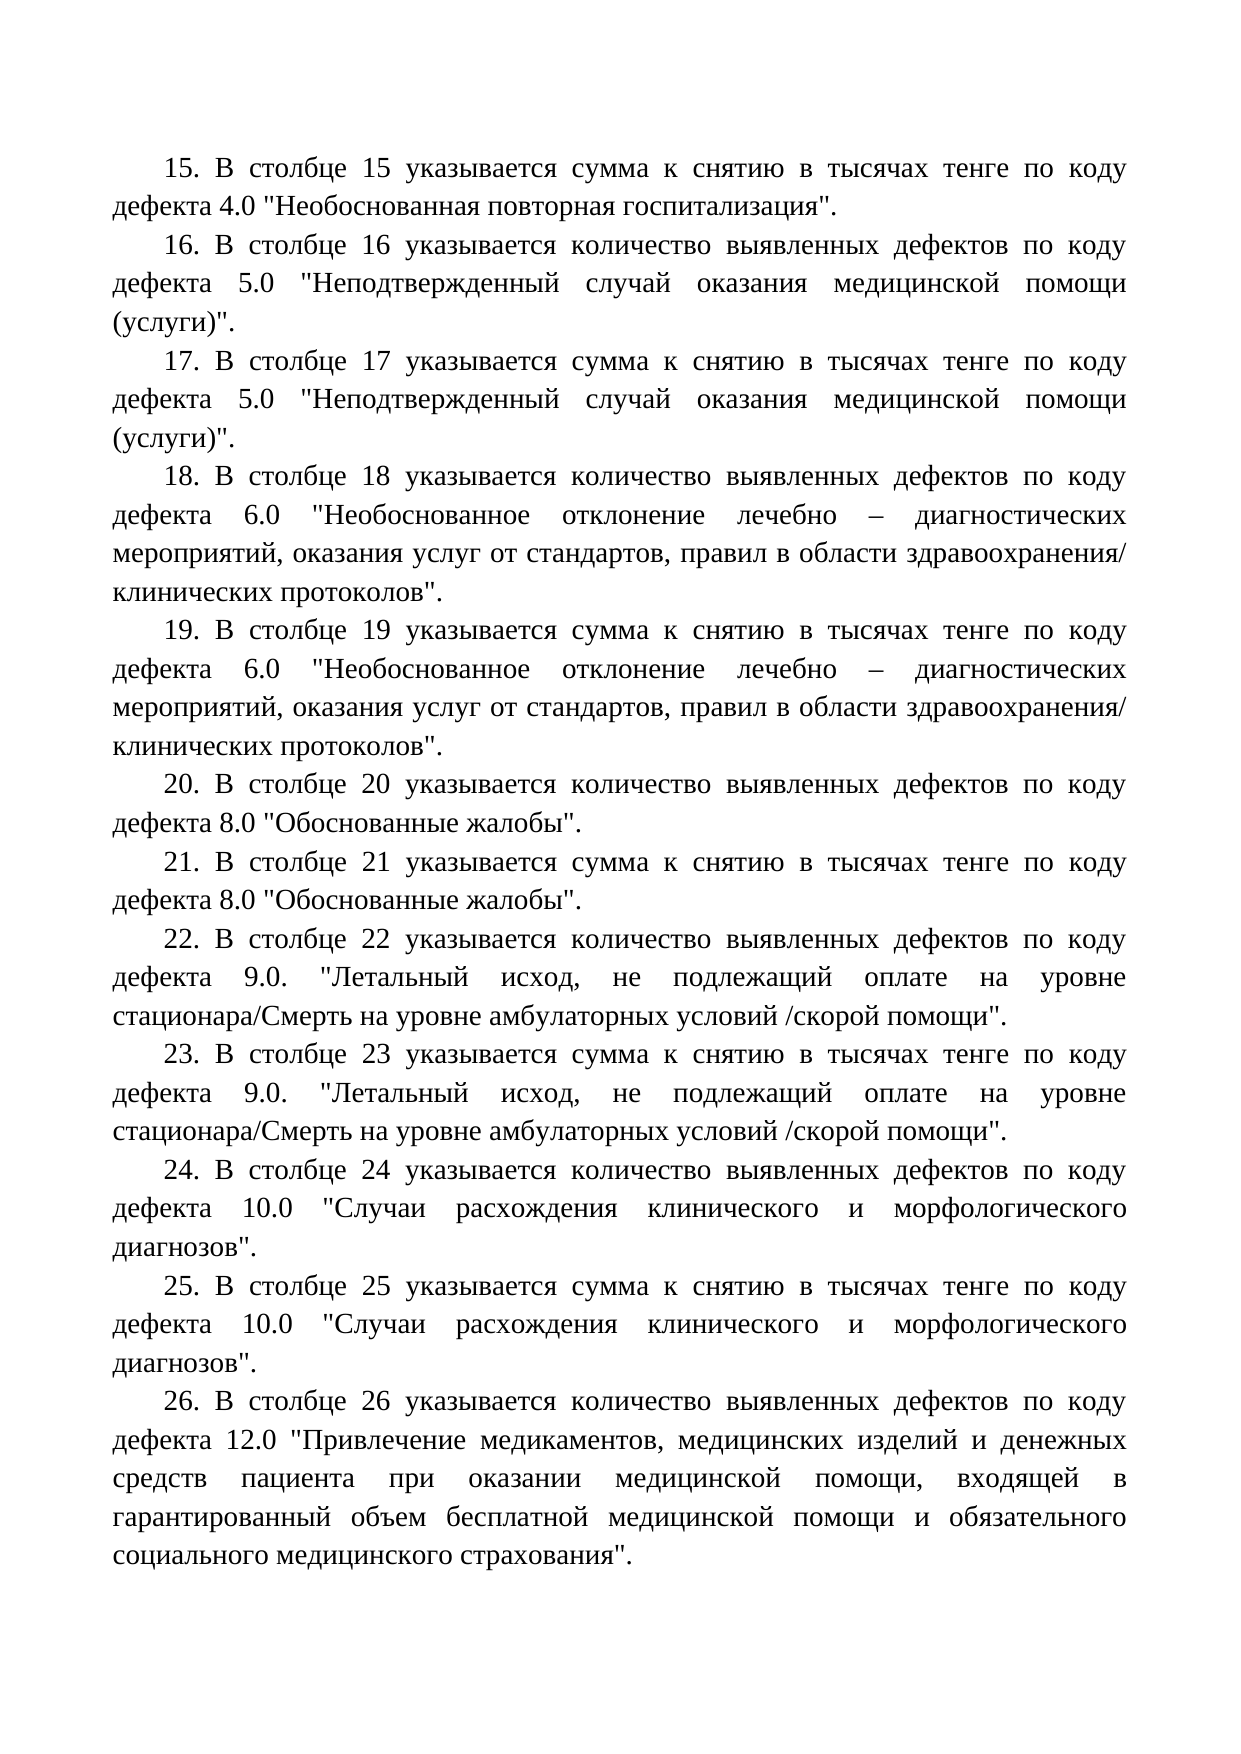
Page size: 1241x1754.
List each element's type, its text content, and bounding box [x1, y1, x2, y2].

text 23. В столбце 23 указывается сумма к снятию в тысячах тенге по коду дефекта 9.0. "Летальный исход, не подлежащий оплате на уровне стационара/Смерть на уровне амбулаторных условий /скорой помощи". [112, 1036, 1128, 1147]
text 18. В столбце 18 указывается количество выявленных дефектов по коду дефекта 6.0 "Необоснованное отклонение лечебно – диагностических мероприятий, оказания услуг от стандартов, правил в области здравоохранения/ клинических протоколов". [112, 458, 1128, 607]
text 24. В столбце 24 указывается количество выявленных дефектов по коду дефекта 10.0 "Случаи расхождения клинического и морфологического диагнозов". [112, 1152, 1128, 1263]
text 17. В столбце 17 указывается сумма к снятию в тысячах тенге по коду дефекта 5.0 "Неподтвержденный случай оказания медицинской помощи (услуги)". [112, 343, 1128, 453]
text 20. В столбце 20 указывается количество выявленных дефектов по коду дефекта 8.0 "Обоснованные жалобы". [112, 767, 1128, 839]
text 25. В столбце 25 указывается сумма к снятию в тысячах тенге по коду дефекта 10.0 "Случаи расхождения клинического и морфологического диагнозов". [112, 1268, 1128, 1378]
text 21. В столбце 21 указывается сумма к снятию в тысячах тенге по коду дефекта 8.0 "Обоснованные жалобы". [112, 844, 1128, 916]
text 26. В столбце 26 указывается количество выявленных дефектов по коду дефекта 12.0 "Привлечение медикаментов, медицинских изделий и денежных средств пациента при оказании медицинской помощи, входящей в гарантированный объем бесплатной медицинской помощи и обязательного социального медицинского страхования". [112, 1383, 1128, 1571]
text 15. В столбце 15 указывается сумма к снятию в тысячах тенге по коду дефекта 4.0 "Необоснованная повторная госпитализация". [112, 150, 1128, 222]
text 16. В столбце 16 указывается количество выявленных дефектов по коду дефекта 5.0 "Неподтвержденный случай оказания медицинской помощи (услуги)". [112, 227, 1128, 338]
text 19. В столбце 19 указывается сумма к снятию в тысячах тенге по коду дефекта 6.0 "Необоснованное отклонение лечебно – диагностических мероприятий, оказания услуг от стандартов, правил в области здравоохранения/ клинических протоколов". [112, 612, 1128, 762]
text 22. В столбце 22 указывается количество выявленных дефектов по коду дефекта 9.0. "Летальный исход, не подлежащий оплате на уровне стационара/Смерть на уровне амбулаторных условий /скорой помощи". [112, 921, 1128, 1031]
